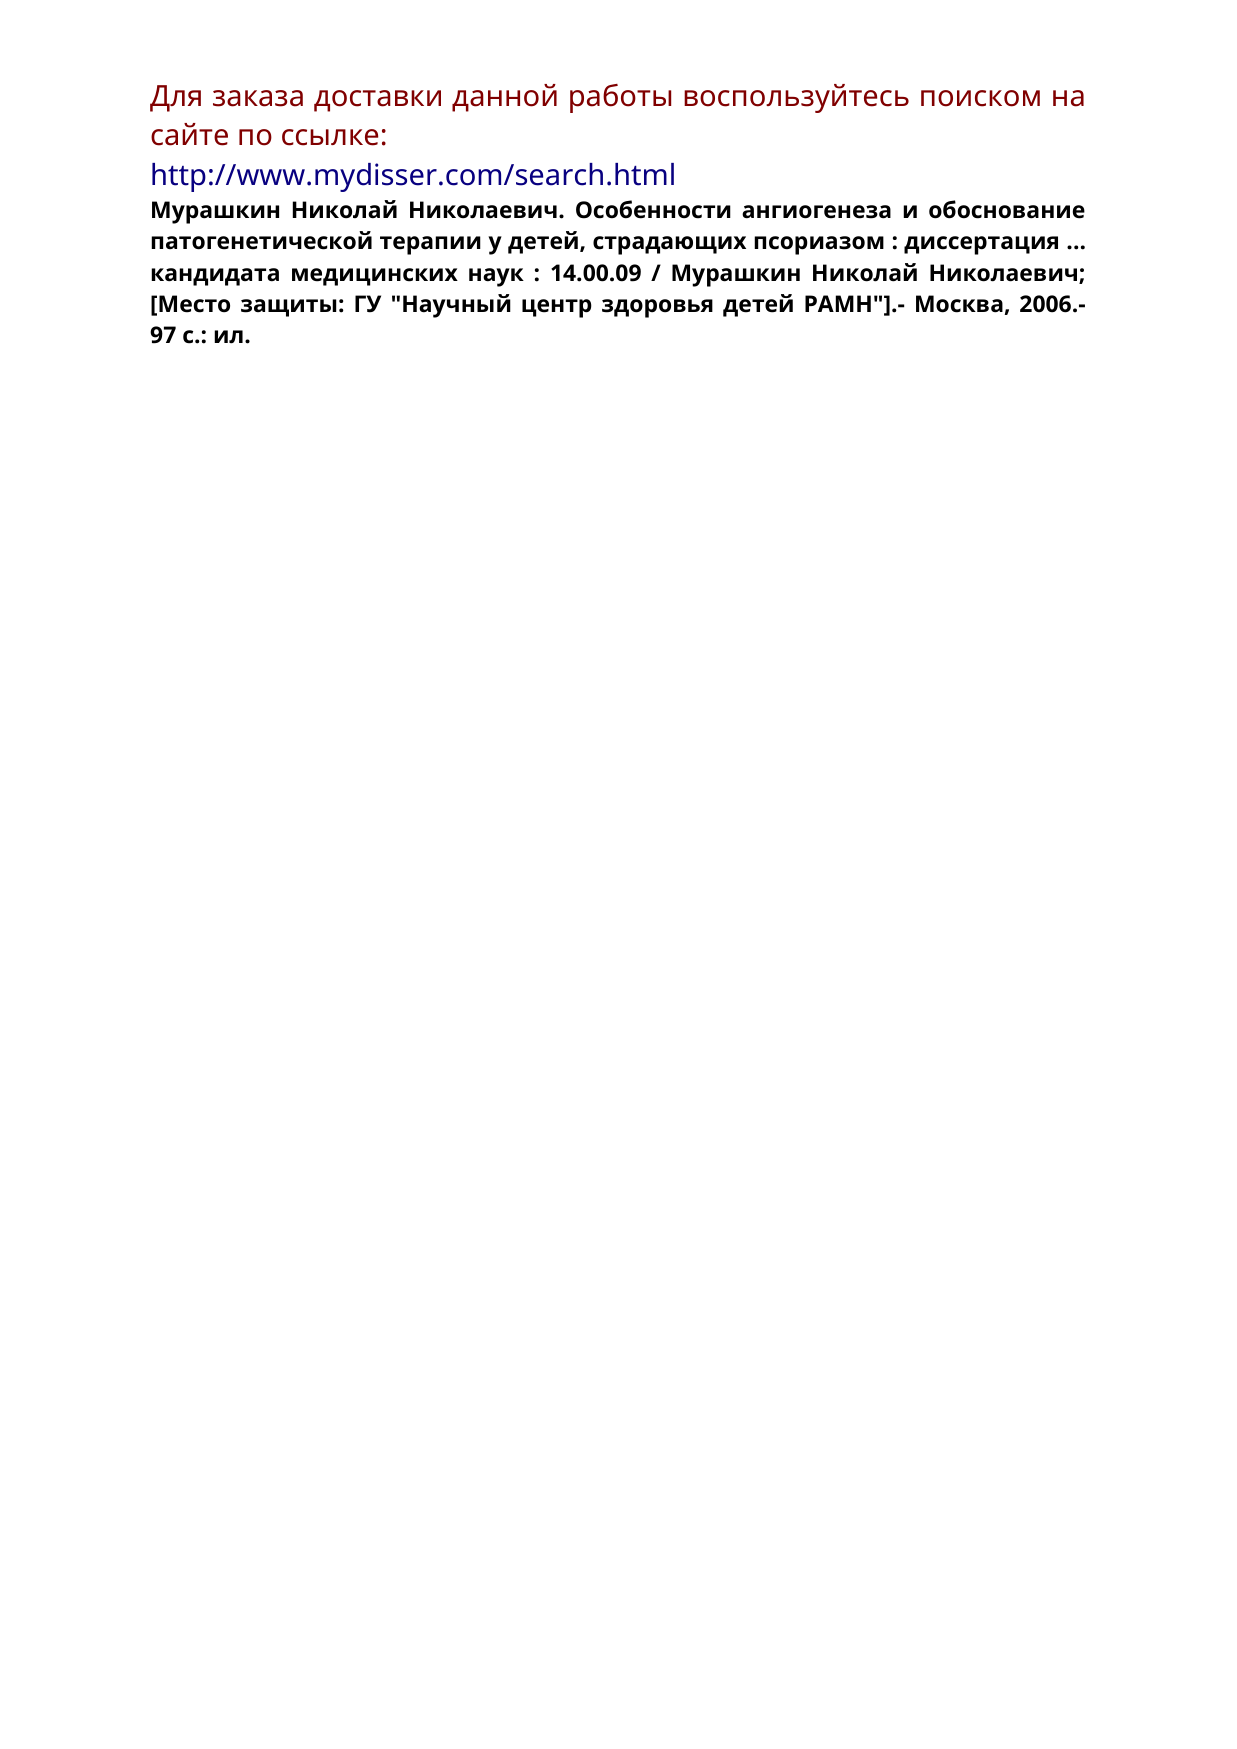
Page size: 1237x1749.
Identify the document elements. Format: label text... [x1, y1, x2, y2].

text Мурашкин Николай Николаевич. Особенности ангиогенеза и обоснование патогенетической терапии у детей, страдающих псориазом : диссертация ... кандидата медицинских наук : 14.00.09 / Мурашкин Николай Николаевич; [Место защиты: ГУ "Научный центр здоровья детей РАМН"].- Москва, 2006.- 97 с.: ил. [150, 194, 1086, 350]
